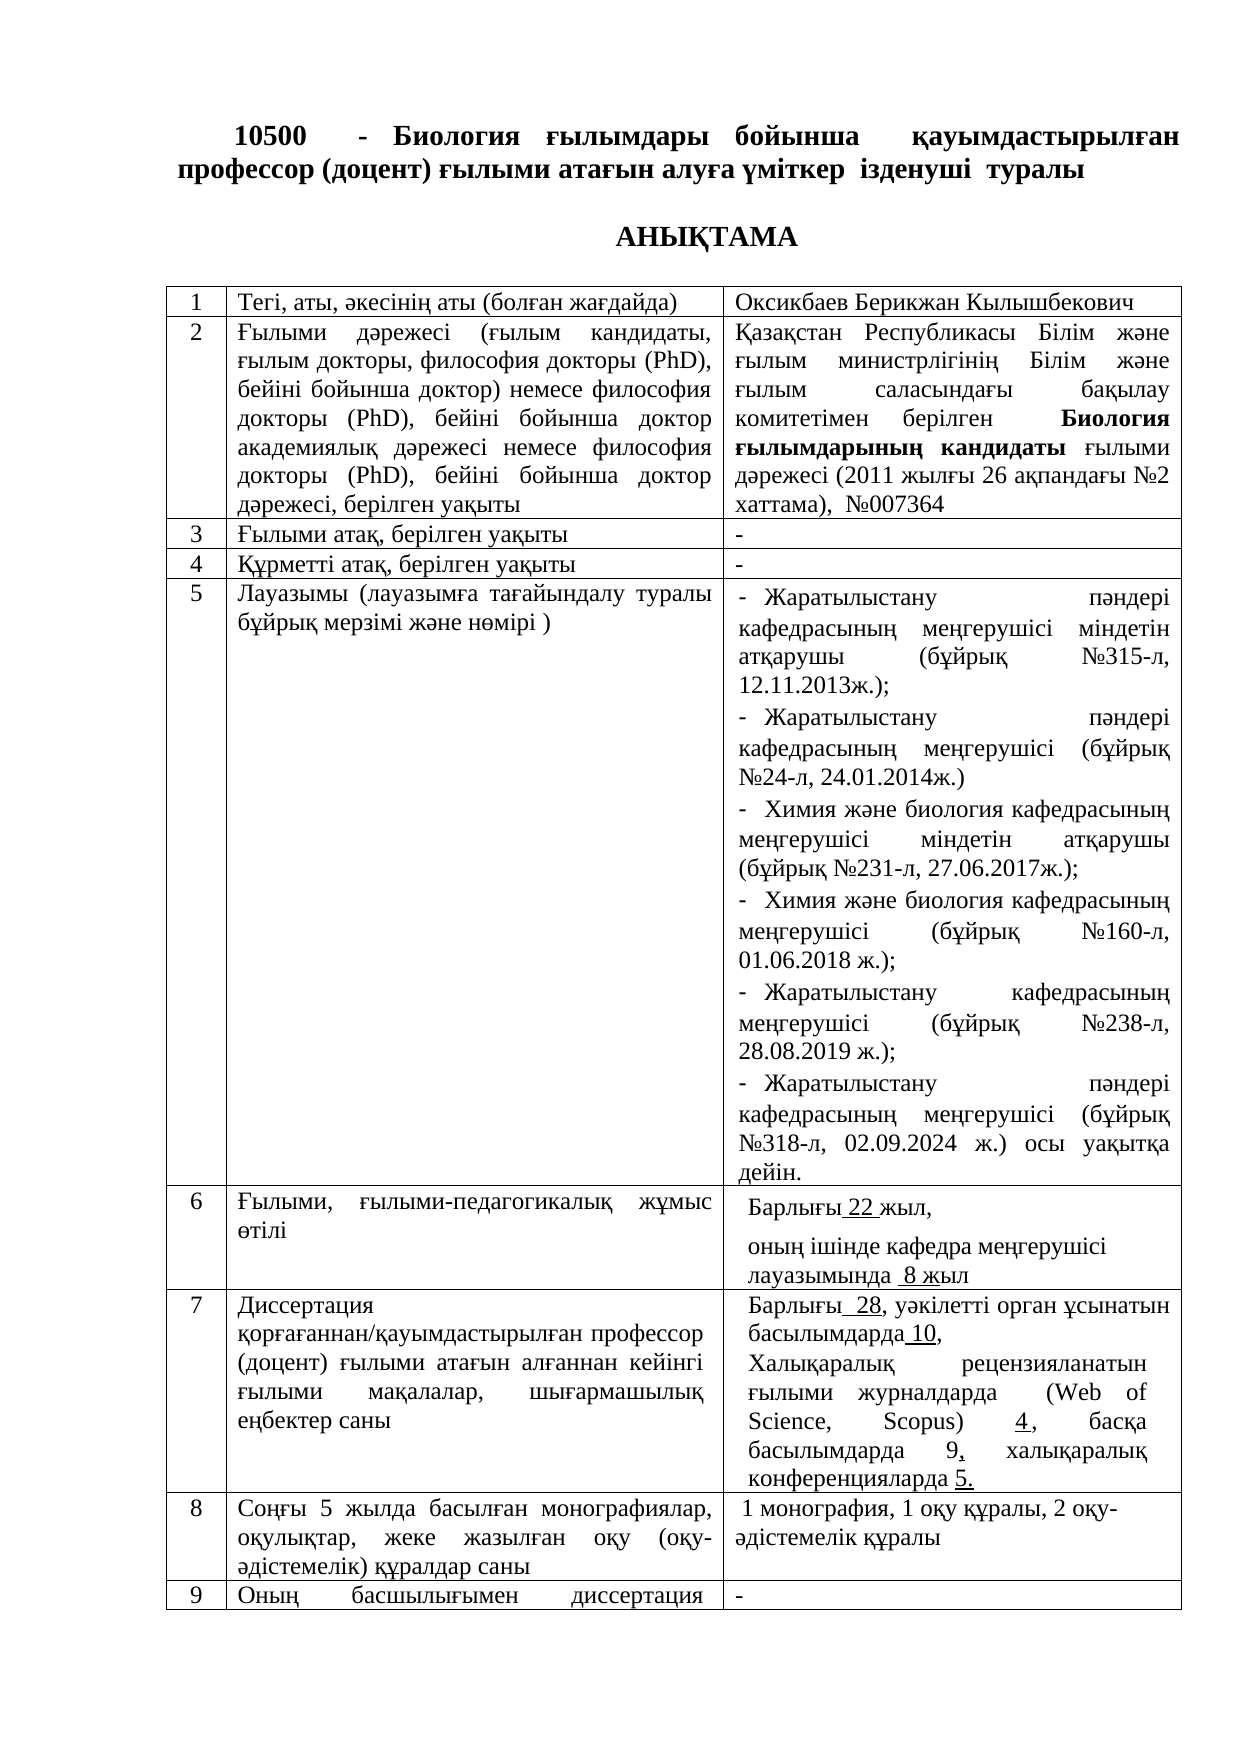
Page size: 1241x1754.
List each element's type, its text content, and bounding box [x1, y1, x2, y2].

text 10500 - Биология ғылымдары бойынша қауымдастырылған профессор (доцент) ғылыми атағын алуға үміткер ізденуші туралы [177, 118, 1180, 185]
table_cell Ғылыми атақ, берілген уақыты [227, 519, 723, 548]
table_cell 1 монография, 1 оқу құралы, 2 оқу-әдістемелік құралы [724, 1493, 1181, 1579]
table_header Оксикбаев Берикжан Кылышбекович [724, 287, 1181, 316]
table_cell Жаратылыстану пәндері кафедрасының меңгерушісі міндетін атқарушы (бұйрық №315-л, 12.11.2013ж.); Жаратылыстану пәндері кафедрасының меңгерушісі (бұйрық №24-л, 24.01.2014ж.) Химия және биология кафедрасының меңгерушісі міндетін атқарушы (бұйрық №231-л, 27.06.2017ж.); Химия және биология кафедрасының меңгерушісі (бұйрық №160-л, 01.06.2018 ж.); Жаратылыстану кафедрасының меңгерушісі (бұйрық №238-л, 28.08.2019 ж.); Жаратылыстану пәндері кафедрасының меңгерушісі (бұйрық №318-л, 02.09.2024 ж.) осы уақытқа дейін. [724, 579, 1181, 1185]
table_cell 9 [167, 1581, 226, 1609]
table_cell Қазақстан Республикасы Білім және ғылым министрлігінің Білім және ғылым саласындағы бақылау комитетімен берілген Биология ғылымдарының кандидаты ғылыми дәрежесі (2011 жылғы 26 ақпандағы №2 хаттама), №007364 [724, 317, 1181, 518]
table_cell 4 [167, 549, 226, 577]
table_cell 2 [167, 317, 226, 518]
table_cell - [724, 1581, 1181, 1609]
table_cell Барлығы 28, уәкілетті орган ұсынатын басылымдарда 10, Халықаралық рецензияланатын ғылыми журналдарда (Web of Science, Scopus) 4, басқа басылымдарда 9, халықаралық конференцияларда 5. [724, 1290, 1181, 1492]
table_cell Ғылыми дәрежесі (ғылым кандидаты, ғылым докторы, философия докторы (PhD), бейіні бойынша доктор) немесе философия докторы (PhD), бейіні бойынша доктор академиялық дәрежесі немесе философия докторы (PhD), бейіні бойынша доктор дәрежесі, берілген уақыты [227, 317, 723, 518]
table_cell Ғылыми, ғылыми-педагогикалық жұмыс өтілі [227, 1186, 723, 1289]
table_cell Лауазымы (лауазымға тағайындалу туралы бұйрық мерзімі және нөмірі ) [227, 579, 723, 1185]
table_cell Соңғы 5 жылда басылған монографиялар, оқулықтар, жеке жазылған оқу (оқу- әдістемелік) құралдар саны [227, 1493, 723, 1579]
table_cell Құрметті атақ, берілген уақыты [227, 549, 723, 577]
table_cell 7 [167, 1290, 226, 1492]
table_cell - [724, 549, 1181, 577]
table_cell 5 [167, 579, 226, 1185]
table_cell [227, 1581, 723, 1609]
table_header Тегі, аты, әкесінің аты (болған жағдайда) [227, 287, 723, 316]
table_cell - [724, 519, 1181, 548]
table_cell 8 [167, 1493, 226, 1579]
table_header 1 [167, 287, 226, 316]
table_cell 3 [167, 519, 226, 548]
table_cell Диссертация қорғағаннан/қауымдастырылған профессор (доцент) ғылыми атағын алғаннан кейінгі ғылыми мақалалар, шығармашылық еңбектер саны [227, 1290, 723, 1492]
table_cell Барлығы 22 жыл, оның ішінде кафедра меңгерушісі лауазымында 8 жыл [724, 1186, 1181, 1289]
text АНЫҚТАМА [177, 219, 1180, 252]
table_cell 6 [167, 1186, 226, 1289]
